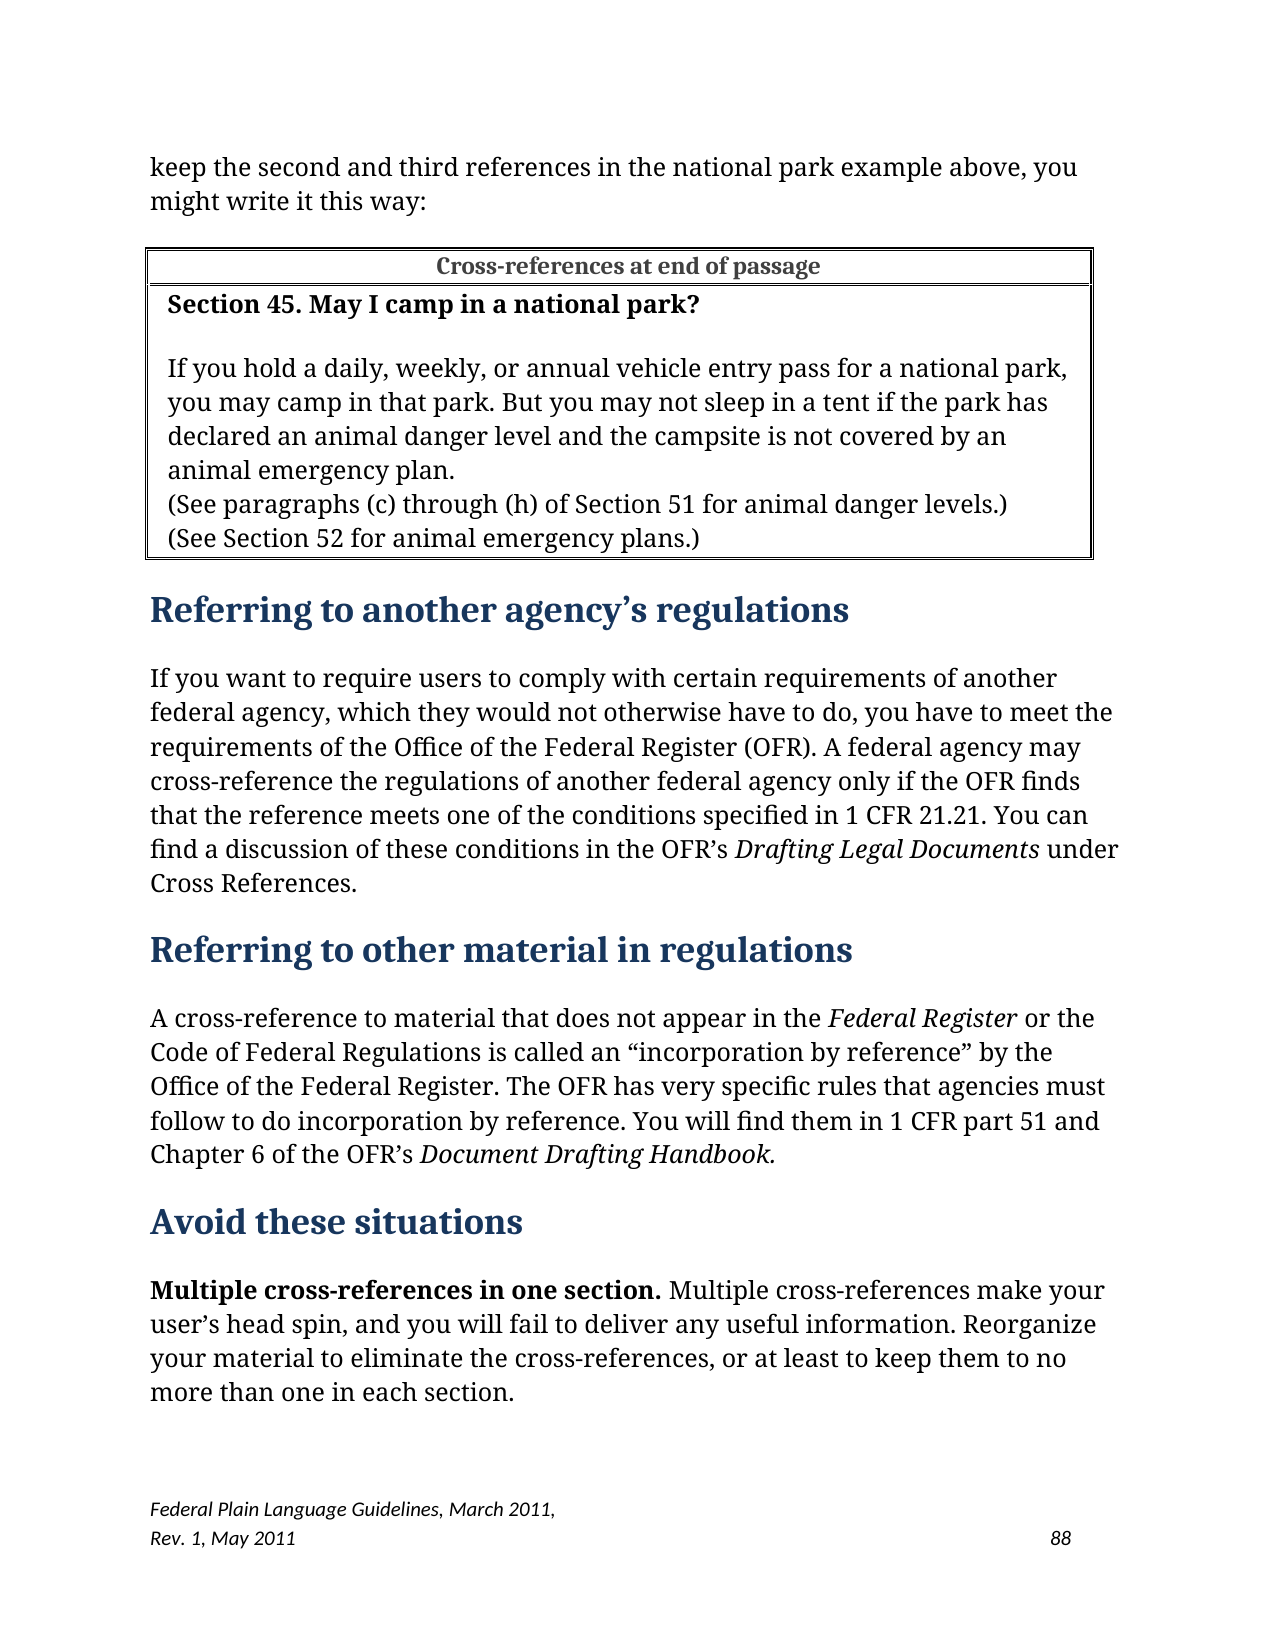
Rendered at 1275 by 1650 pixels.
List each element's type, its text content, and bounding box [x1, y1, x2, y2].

text Multiple cross-references in one section. Multiple cross-references make your user’s head spin, and you will fail to deliver any useful information. Reorganize your material to eliminate the cross-references, or at least to keep them to no more than one in each section. [150, 1273, 1125, 1409]
table_header Cross-references at end of passage [148, 251, 1090, 282]
subtitle Referring to other material in regulations [150, 929, 1125, 972]
text A cross-reference to material that does not appear in the Federal Register or the Code of Federal Regulations is called an “incorporation by reference” by the Office of the Federal Register. The OFR has very specific rules that agencies must follow to do incorporation by reference. You will find them in 1 CFR part 51 and Chapter 6 of the OFR’s Document Drafting Handbook. [150, 1001, 1125, 1171]
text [150, 150, 1125, 218]
text If you want to require users to comply with certain requirements of another federal agency, which they would not otherwise have to do, you have to meet the requirements of the Office of the Federal Register (OFR). A federal agency may cross-reference the regulations of another federal agency only if the OFR finds that the reference meets one of the conditions specified in 1 CFR 21.21. You can find a discussion of these conditions in the OFR’s Drafting Legal Documents under Cross References. [150, 661, 1125, 899]
subtitle Referring to another agency’s regulations [150, 589, 1125, 632]
table_cell Section 45. May I camp in a national park? If you hold a daily, weekly, or annual vehicle entry pass for a national park, you may camp in that park. But you may not sleep in a tent if the park has declared an animal danger level and the campsite is not covered by an animal emergency plan. (See paragraphs (c) through (h) of Section 51 for animal danger levels.) (See Section 52 for animal emergency plans.) [148, 283, 1091, 556]
subtitle Avoid these situations [150, 1200, 1125, 1243]
